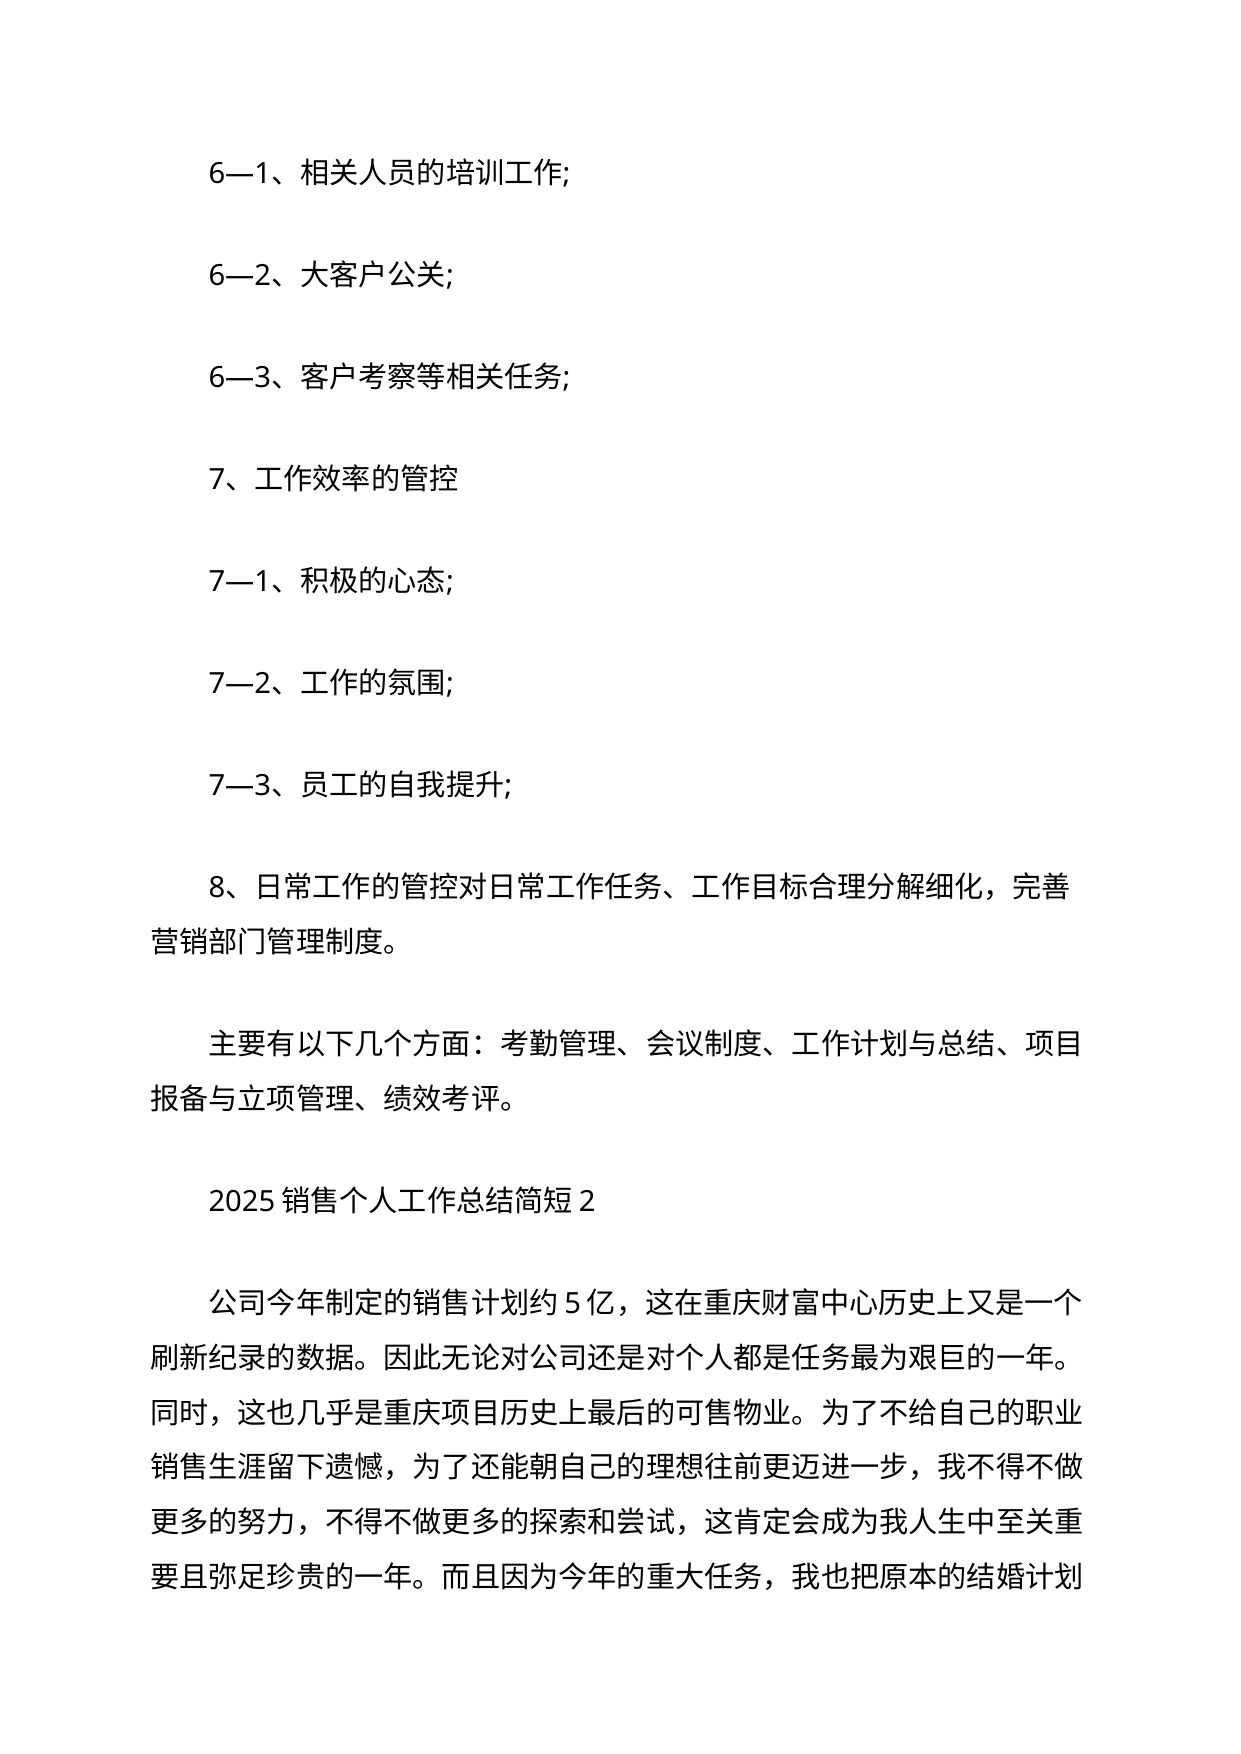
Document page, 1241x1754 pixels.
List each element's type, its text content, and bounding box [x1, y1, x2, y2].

text 主要有以下几个方面：考勤管理、会议制度、工作计划与总结、项目报备与立项管理、绩效考评。 [150, 1021, 1090, 1118]
text 7、工作效率的管控 [150, 456, 1090, 498]
text 7—1、积极的心态; [150, 558, 1090, 600]
text 8、日常工作的管控对日常工作任务、工作目标合理分解细化，完善营销部门管理制度。 [150, 864, 1090, 961]
text 6—1、相关人员的培训工作; [150, 150, 1090, 192]
text 7—3、员工的自我提升; [150, 762, 1090, 804]
text 7—2、工作的氛围; [150, 660, 1090, 702]
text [150, 1279, 1090, 1596]
text 6—3、客户考察等相关任务; [150, 354, 1090, 396]
text 6—2、大客户公关; [150, 252, 1090, 294]
text 2025销售个人工作总结简短2 [150, 1177, 1090, 1220]
